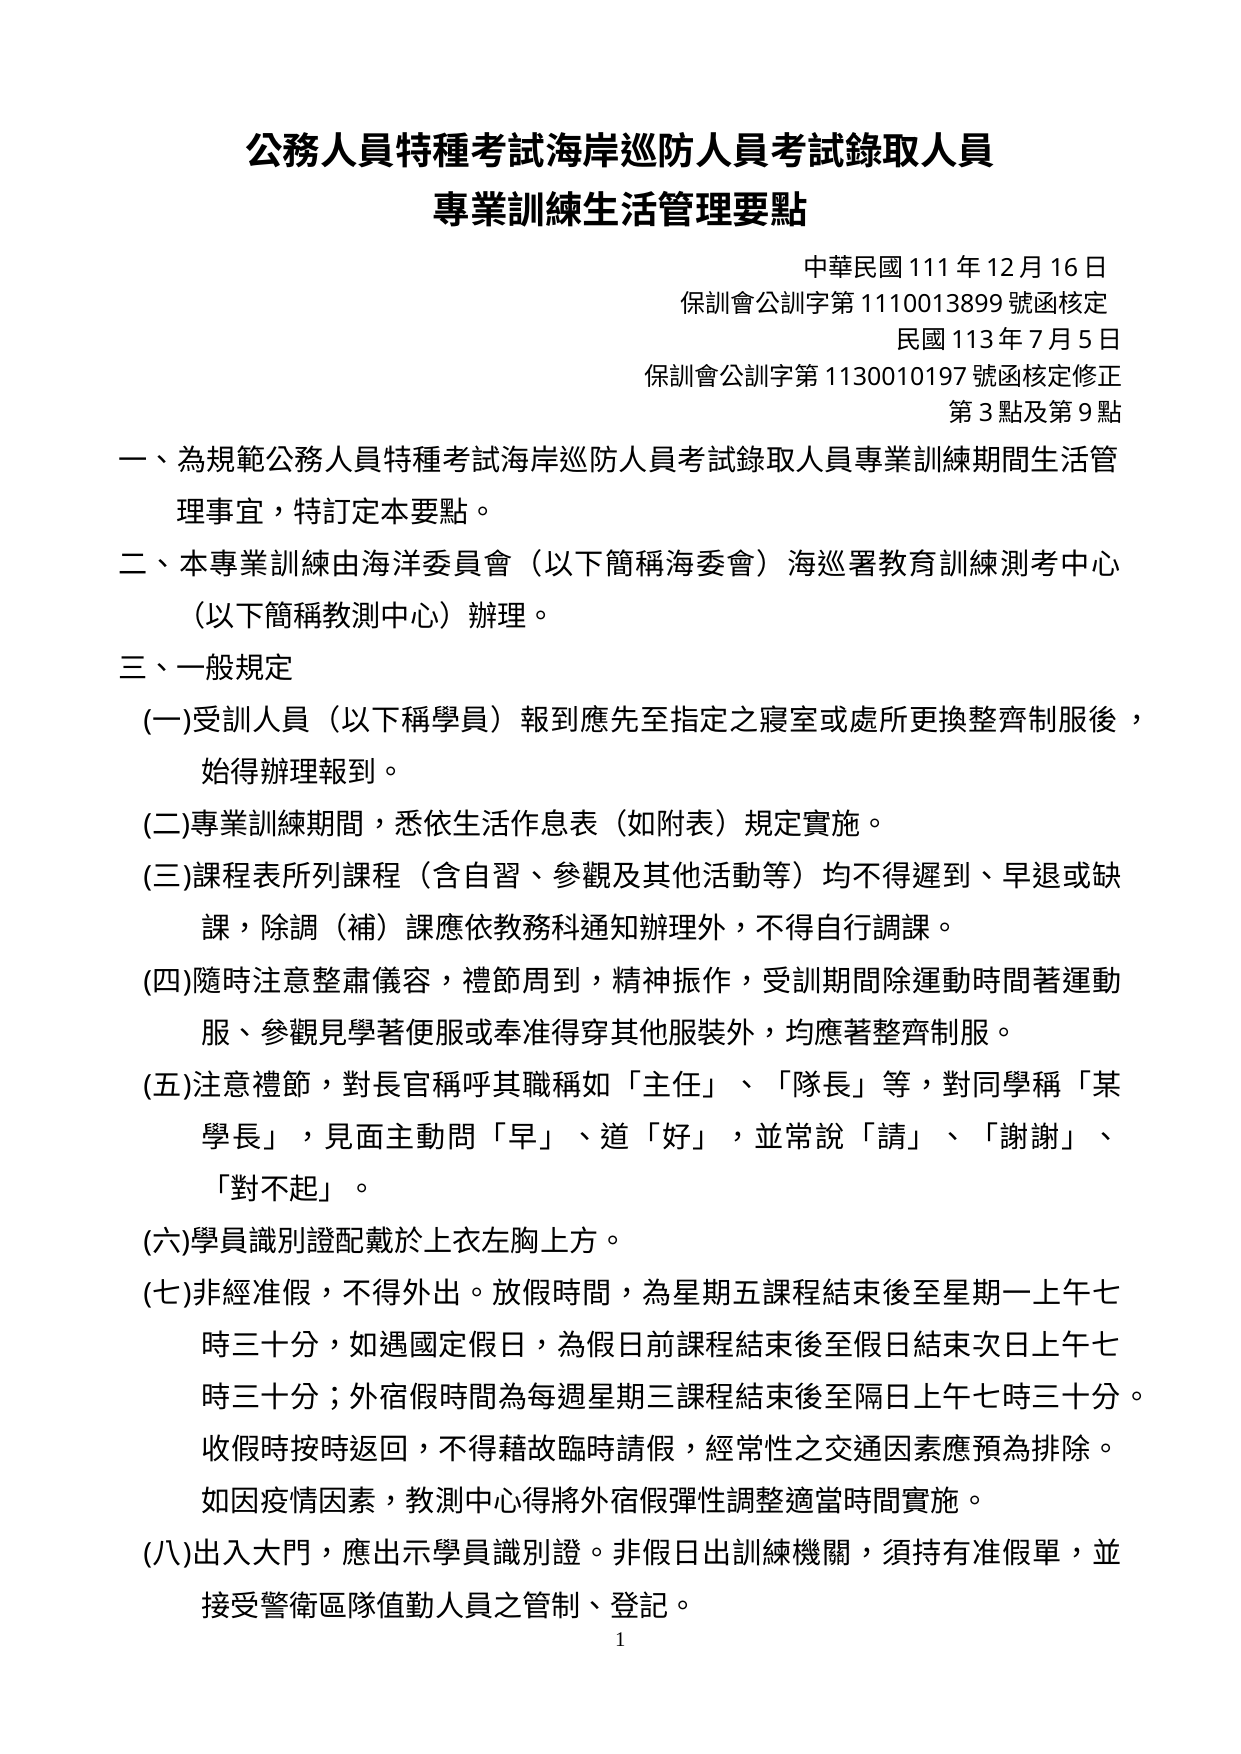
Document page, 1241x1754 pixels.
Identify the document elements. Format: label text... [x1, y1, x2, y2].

text 二、本專業訓練由海洋委員會（以下簡稱海委會）海巡署教育訓練測考中心（以下簡稱教測中心）辦理。 [118, 533, 1122, 637]
text (五)注意禮節，對長官稱呼其職稱如「主任」、「隊長」等，對同學稱「某學長」，見面主動問「早」、道「好」，並常說「請」、「謝謝」、「對不起」。 [143, 1053, 1122, 1210]
text (三)課程表所列課程（含自習、參觀及其他活動等）均不得遲到、早退或缺課，除調（補）課應依教務科通知辦理外，不得自行調課。 [143, 845, 1122, 949]
text 保訓會公訓字第1130010197號函核定修正 [118, 356, 1122, 392]
text (二)專業訓練期間，悉依生活作息表（如附表）規定實施。 [143, 793, 1122, 845]
text (六)學員識別證配戴於上衣左胸上方。 [143, 1210, 1122, 1262]
text 公務人員特種考試海岸巡防人員考試錄取人員 [118, 118, 1122, 176]
text 一、為規範公務人員特種考試海岸巡防人員考試錄取人員專業訓練期間生活管理事宜，特訂定本要點。 [118, 428, 1122, 533]
text 民國113年7月5日 [118, 320, 1122, 356]
text 三、一般規定 [118, 637, 1122, 689]
text (八)出入大門，應出示學員識別證。非假日出訓練機關，須持有准假單，並接受警衛區隊值勤人員之管制、登記。 [143, 1522, 1122, 1626]
text 第3點及第9點 [118, 392, 1122, 428]
text 專業訓練生活管理要點 [118, 176, 1122, 235]
text (四)隨時注意整肅儀容，禮節周到，精神振作，受訓期間除運動時間著運動服、參觀見學著便服或奉准得穿其他服裝外，均應著整齊制服。 [143, 949, 1122, 1053]
text 中華民國111年12月16日 [118, 247, 1108, 283]
text 保訓會公訓字第1110013899號函核定 [118, 283, 1108, 320]
text (一)受訓人員（以下稱學員）報到應先至指定之寢室或處所更換整齊制服後，始得辦理報到。 [143, 689, 1122, 793]
text (七)非經准假，不得外出。放假時間，為星期五課程結束後至星期一上午七時三十分，如遇國定假日，為假日前課程結束後至假日結束次日上午七時三十分；外宿假時間為每週星期三課程結束後至隔日上午七時三十分。收假時按時返回，不得藉故臨時請假，經常性之交通因素應預為排除。如因疫情因素，教測中心得將外宿假彈性調整適當時間實施。 [143, 1262, 1122, 1522]
